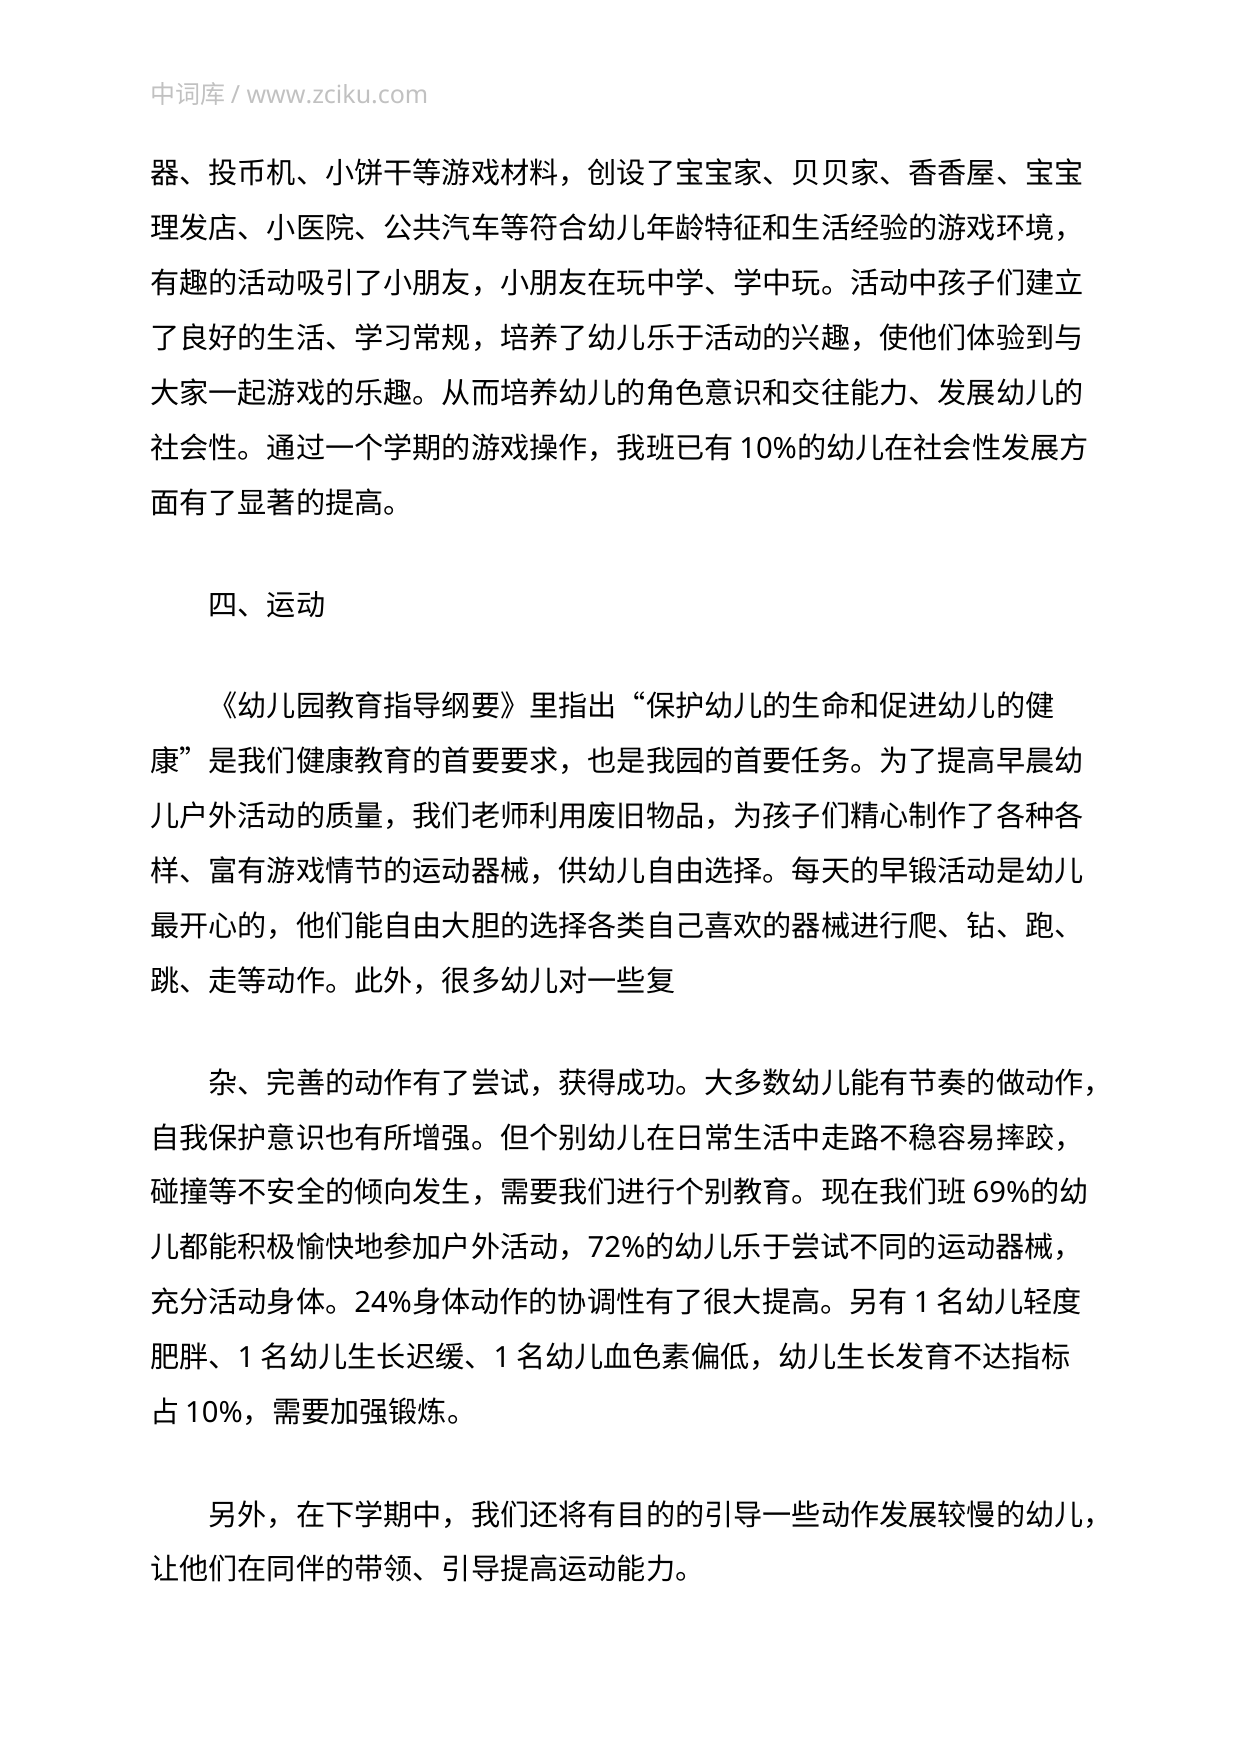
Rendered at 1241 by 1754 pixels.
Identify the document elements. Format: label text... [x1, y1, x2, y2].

text 另外，在下学期中，我们还将有目的的引导一些动作发展较慢的幼儿，让他们在同伴的带领、引导提高运动能力。 [150, 1491, 1090, 1588]
text 《幼儿园教育指导纲要》里指出“保护幼儿的生命和促进幼儿的健康”是我们健康教育的首要要求，也是我园的首要任务。为了提高早晨幼儿户外活动的质量，我们老师利用废旧物品，为孩子们精心制作了各种各样、富有游戏情节的运动器械，供幼儿自由选择。每天的早锻活动是幼儿最开心的，他们能自由大胆的选择各类自己喜欢的器械进行爬、钻、跑、跳、走等动作。此外，很多幼儿对一些复 [150, 683, 1090, 1000]
text 杂、完善的动作有了尝试，获得成功。大多数幼儿能有节奏的做动作，自我保护意识也有所增强。但个别幼儿在日常生活中走路不稳容易摔跤，碰撞等不安全的倾向发生，需要我们进行个别教育。现在我们班69%的幼儿都能积极愉快地参加户外活动，72%的幼儿乐于尝试不同的运动器械，充分活动身体。24%身体动作的协调性有了很大提高。另有1名幼儿轻度肥胖、1名幼儿生长迟缓、1名幼儿血色素偏低，幼儿生长发育不达指标占10%，需要加强锻炼。 [150, 1059, 1090, 1431]
text 四、运动 [150, 581, 1090, 623]
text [150, 150, 1090, 522]
